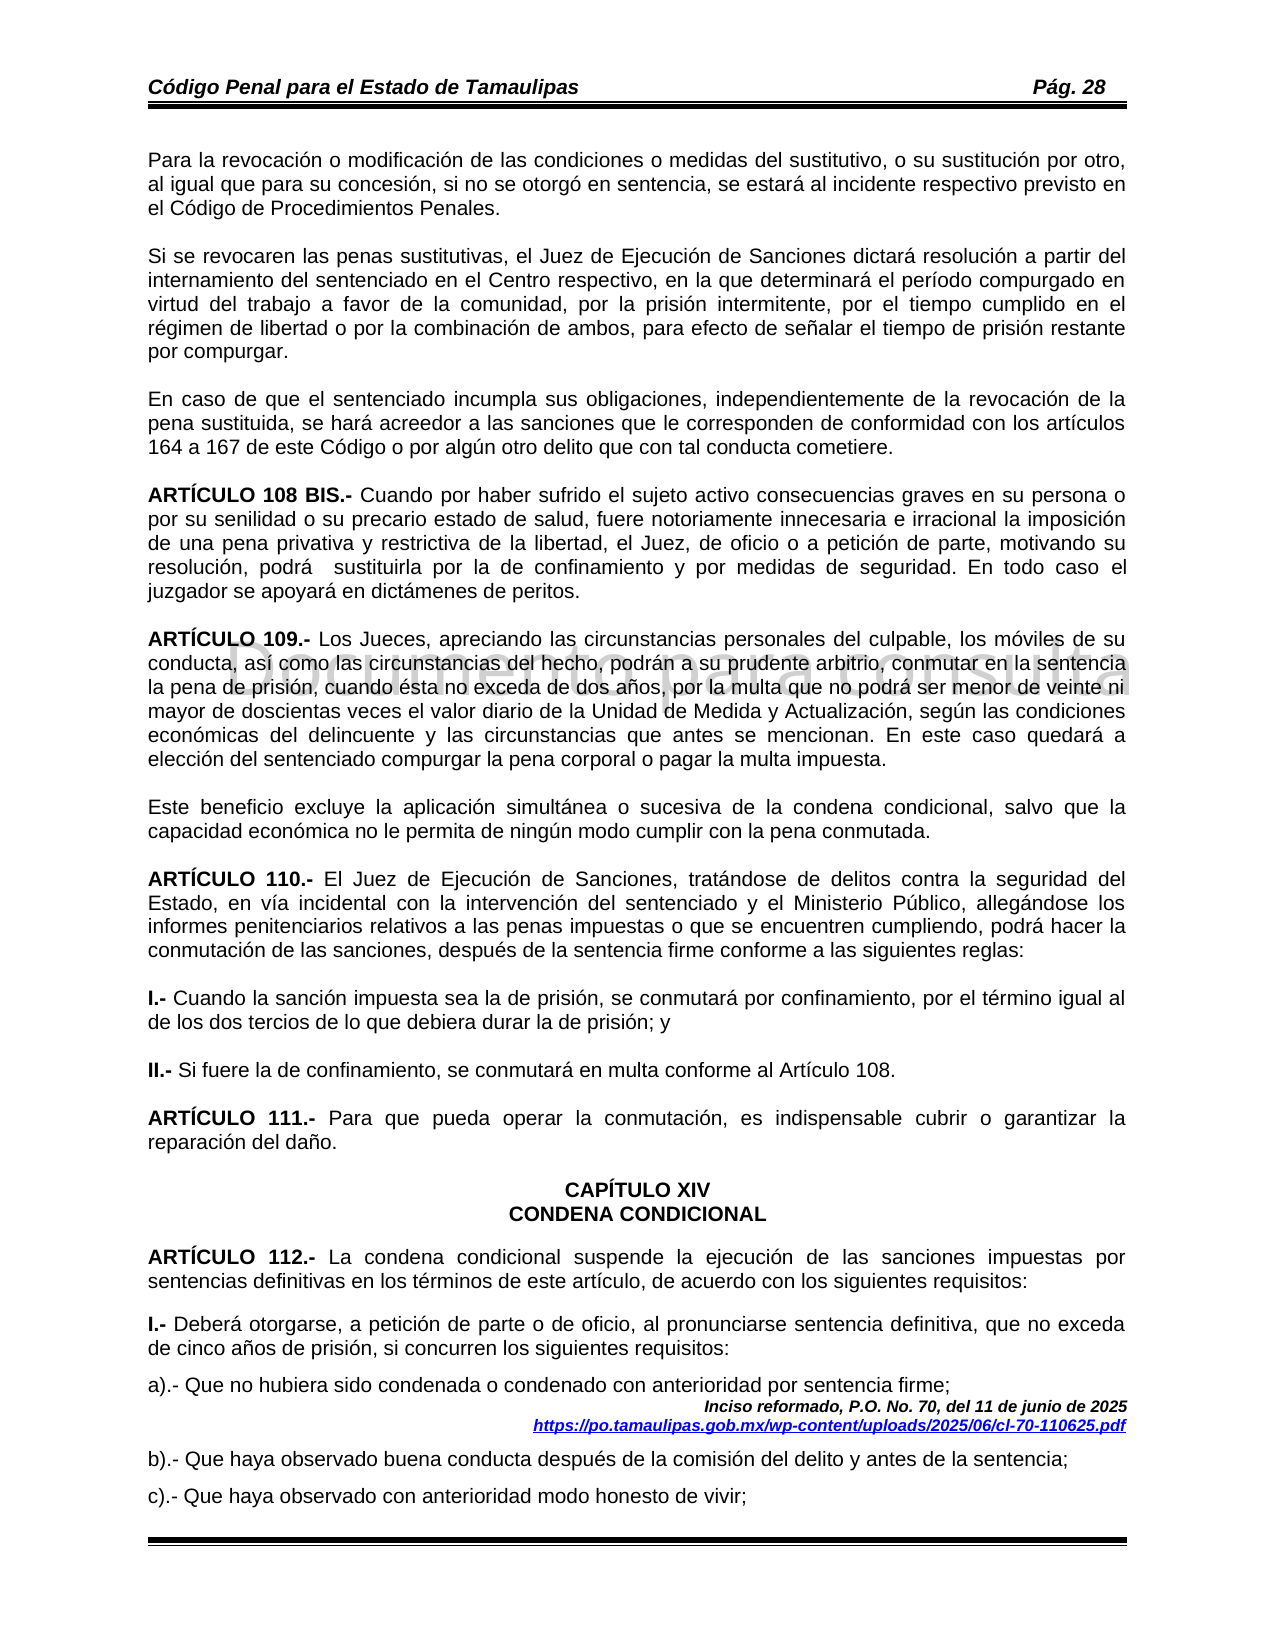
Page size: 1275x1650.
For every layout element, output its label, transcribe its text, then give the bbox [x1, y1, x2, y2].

text ARTÍCULO 109.- Los Jueces, apreciando las circunstancias personales del culpable, los móviles de su conducta, así como las circunstancias del hecho, podrán a su prudente arbitrio, conmutar en la sentencia la pena de prisión, cuando ésta no exceda de dos años, por la multa que no podrá ser menor de veinte ni mayor de doscientas veces el valor diario de la Unidad de Medida y Actualización, según las condiciones económicas del delincuente y las circunstancias que antes se mencionan. En este caso quedará a elección del sentenciado compurgar la pena corporal o pagar la multa impuesta. [148, 627, 1127, 771]
text Si se revocaren las penas sustitutivas, el Juez de Ejecución de Sanciones dictará resolución a partir del internamiento del sentenciado en el Centro respectivo, en la que determinará el período compurgado en virtud del trabajo a favor de la comunidad, por la prisión intermitente, por el tiempo cumplido en el régimen de libertad o por la combinación de ambos, para efecto de señalar el tiempo de prisión restante por compurgar. [148, 243, 1127, 363]
text Este beneficio excluye la aplicación simultánea o sucesiva de la condena condicional, salvo que la capacidad económica no le permita de ningún modo cumplir con la pena conmutada. [148, 794, 1127, 842]
text CAPÍTULO XIV [148, 1178, 1127, 1202]
text ARTÍCULO 112.- La condena condicional suspende la ejecución de las sanciones impuestas por sentencias definitivas en los términos de este artículo, de acuerdo con los siguientes requisitos: [148, 1245, 1127, 1293]
text I.- Deberá otorgarse, a petición de parte o de oficio, al pronunciarse sentencia definitiva, que no exceda de cinco años de prisión, si concurren los siguientes requisitos: [148, 1312, 1127, 1360]
text I.- Cuando la sanción impuesta sea la de prisión, se conmutará por confinamiento, por el término igual al de los dos tercios de lo que debiera durar la de prisión; y [148, 986, 1127, 1034]
text ARTÍCULO 111.- Para que pueda operar la conmutación, es indispensable cubrir o garantizar la reparación del daño. [148, 1106, 1127, 1154]
text Para la revocación o modificación de las condiciones o medidas del sustitutivo, o su sustitución por otro, al igual que para su concesión, si no se otorgó en sentencia, se estará al incidente respectivo previsto en el Código de Procedimientos Penales. [148, 148, 1127, 219]
text c).- Que haya observado con anterioridad modo honesto de vivir; [148, 1484, 1127, 1508]
text ARTÍCULO 108 BIS.- Cuando por haber sufrido el sujeto activo consecuencias graves en su persona o por su senilidad o su precario estado de salud, fuere notoriamente innecesaria e irracional la imposición de una pena privativa y restrictiva de la libertad, el Juez, de oficio o a petición de parte, motivando su resolución, podrá sustituirla por la de confinamiento y por medidas de seguridad. En todo caso el juzgador se apoyará en dictámenes de peritos. [148, 483, 1127, 603]
text https://po.tamaulipas.gob.mx/wp-content/uploads/2025/06/cl-70-110625.pdf [148, 1416, 1127, 1435]
text b).- Que haya observado buena conducta después de la comisión del delito y antes de la sentencia; [148, 1447, 1127, 1471]
text En caso de que el sentenciado incumpla sus obligaciones, independientemente de la revocación de la pena sustituida, se hará acreedor a las sanciones que le corresponden de conformidad con los artículos 164 a 167 de este Código o por algún otro delito que con tal conducta cometiere. [148, 387, 1127, 459]
text Inciso reformado, P.O. No. 70, del 11 de junio de 2025 [148, 1396, 1127, 1416]
text a).- Que no hubiera sido condenada o condenado con anterioridad por sentencia firme; [148, 1372, 1127, 1396]
text ARTÍCULO 110.- El Juez de Ejecución de Sanciones, tratándose de delitos contra la seguridad del Estado, en vía incidental con la intervención del sentenciado y el Ministerio Público, allegándose los informes penitenciarios relativos a las penas impuestas o que se encuentren cumpliendo, podrá hacer la conmutación de las sanciones, después de la sentencia firme conforme a las siguientes reglas: [148, 866, 1127, 962]
text CONDENA CONDICIONAL [148, 1202, 1127, 1226]
text II.- Si fuere la de confinamiento, se conmutará en multa conforme al Artículo 108. [148, 1058, 1127, 1082]
